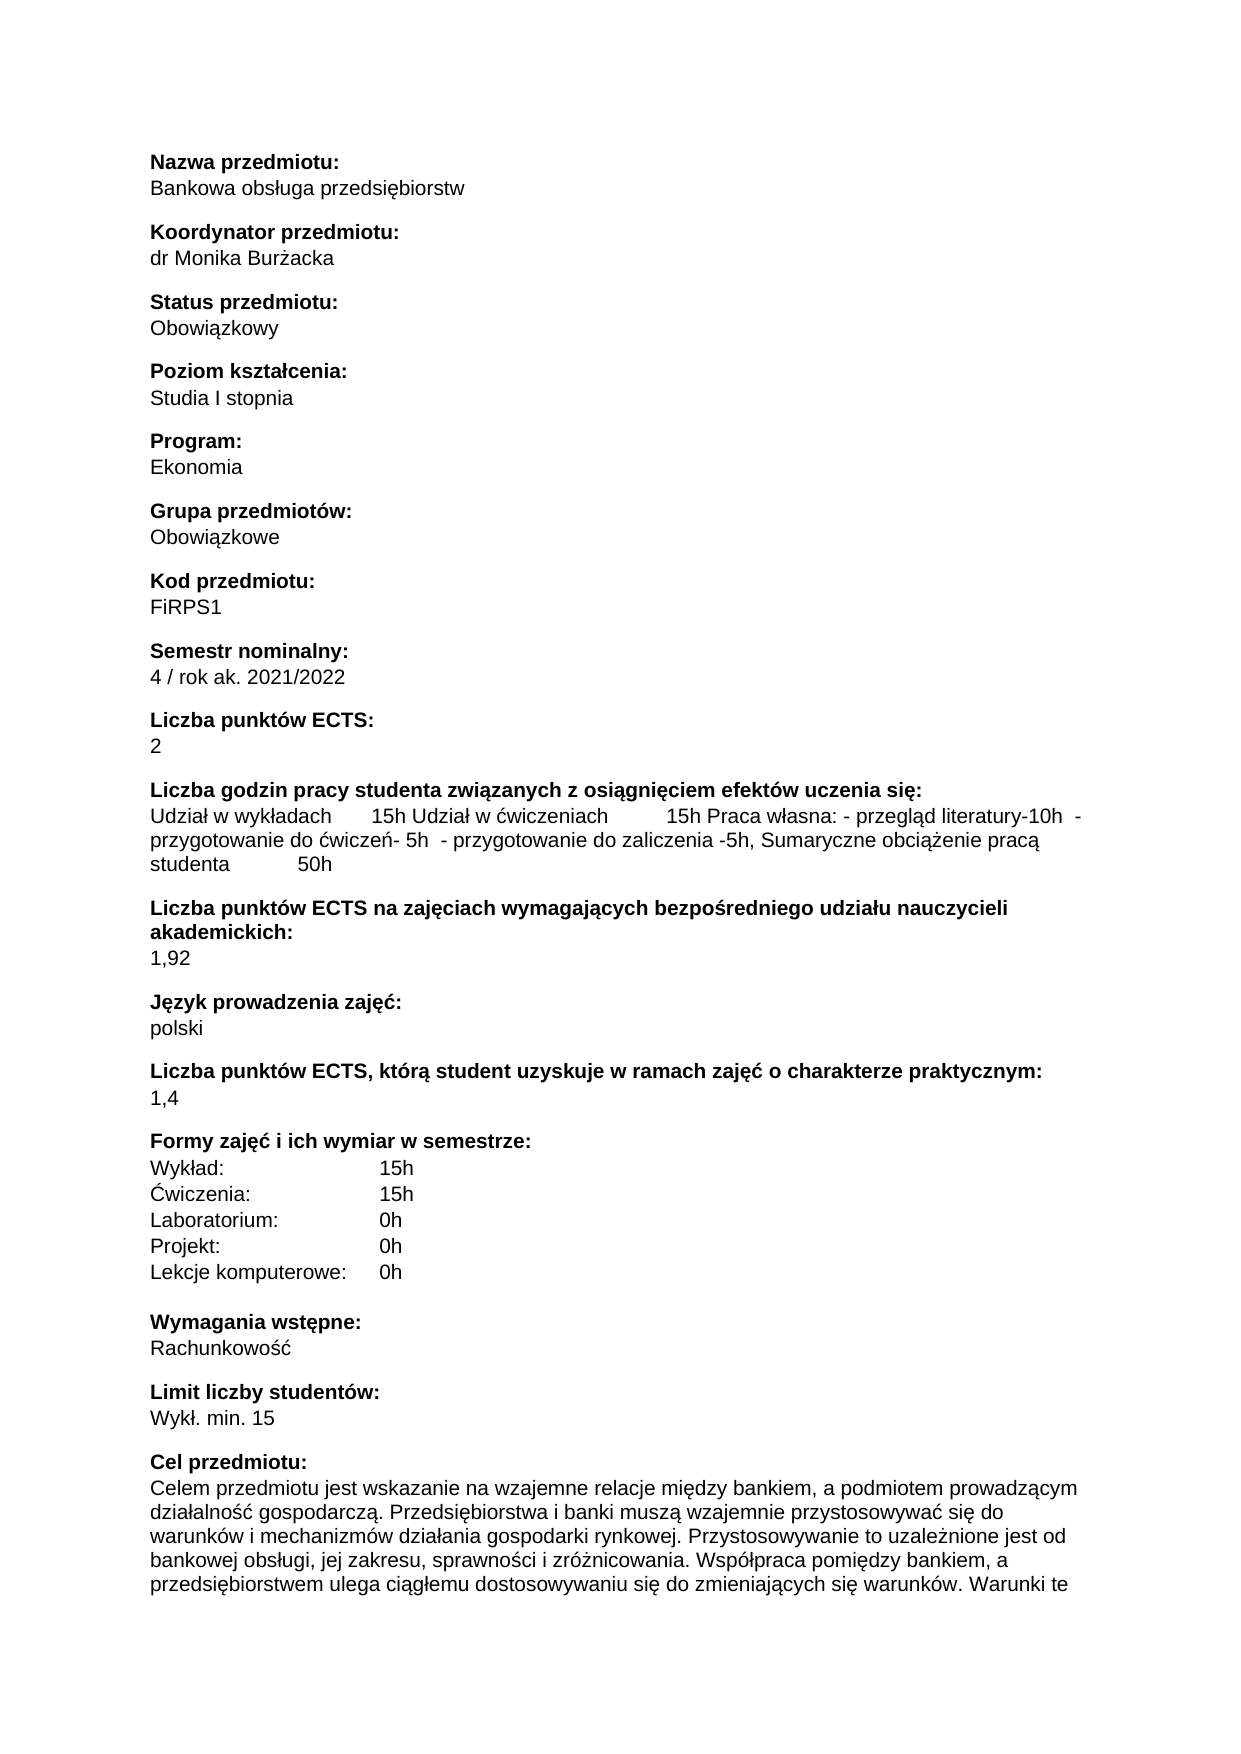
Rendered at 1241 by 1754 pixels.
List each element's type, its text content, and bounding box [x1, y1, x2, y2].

text FiRPS1 [150, 595, 1090, 619]
text 4 / rok ak. 2021/2022 [150, 664, 1090, 688]
text Liczba punktów ECTS: [150, 708, 1090, 732]
text Nazwa przedmiotu: [150, 150, 1090, 174]
text Liczba punktów ECTS na zajęciach wymagających bezpośredniego udziału nauczycieli akademickich: [150, 896, 1090, 944]
text Formy zajęć i ich wymiar w semestrze: [150, 1129, 1090, 1153]
text Kod przedmiotu: [150, 569, 1090, 593]
table_cell Projekt: [140, 1234, 367, 1258]
text polski [150, 1016, 1090, 1039]
text Poziom kształcenia: [150, 359, 1090, 383]
text Obowiązkowe [150, 525, 1090, 549]
text Udział w wykładach 15h Udział w ćwiczeniach 15h Praca własna: - przegląd literatury-10h - przygotowanie do ćwiczeń- 5h - przygotowanie do zaliczenia -5h, Sumaryczne obciążenie pracą studenta 50h [150, 804, 1090, 876]
text dr Monika Burżacka [150, 246, 1090, 270]
text Wykł. min. 15 [150, 1406, 1090, 1430]
text 2 [150, 734, 1090, 758]
text Status przedmiotu: [150, 289, 1090, 313]
text Liczba godzin pracy studenta związanych z osiągnięciem efektów uczenia się: [150, 778, 1090, 802]
table_cell Ćwiczenia: [140, 1182, 367, 1206]
text Obowiązkowy [150, 316, 1090, 339]
table_cell 15h [369, 1180, 597, 1206]
text 1,4 [150, 1085, 1090, 1109]
text Liczba punktów ECTS, którą student uzyskuje w ramach zajęć o charakterze praktycznym: [150, 1059, 1090, 1083]
text Semestr nominalny: [150, 638, 1090, 662]
text Wymagania wstępne: [150, 1310, 1090, 1334]
table_cell 0h [369, 1206, 597, 1232]
text Rachunkowość [150, 1336, 1090, 1360]
text 1,92 [150, 946, 1090, 970]
text Limit liczby studentów: [150, 1380, 1090, 1404]
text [150, 1476, 1090, 1595]
table_cell 0h [369, 1232, 597, 1258]
text Język prowadzenia zajęć: [150, 989, 1090, 1013]
text Ekonomia [150, 455, 1090, 479]
text Cel przedmiotu: [150, 1449, 1090, 1473]
text Koordynator przedmiotu: [150, 220, 1090, 244]
text Studia I stopnia [150, 385, 1090, 409]
table_cell Laboratorium: [140, 1208, 367, 1232]
table_header 15h [369, 1156, 597, 1180]
text Program: [150, 429, 1090, 453]
table_cell 0h [369, 1258, 597, 1284]
text Bankowa obsługa przedsiębiorstw [150, 176, 1090, 200]
table_header Wykład: [140, 1156, 367, 1180]
text Grupa przedmiotów: [150, 499, 1090, 523]
table_cell Lekcje komputerowe: [140, 1260, 367, 1284]
